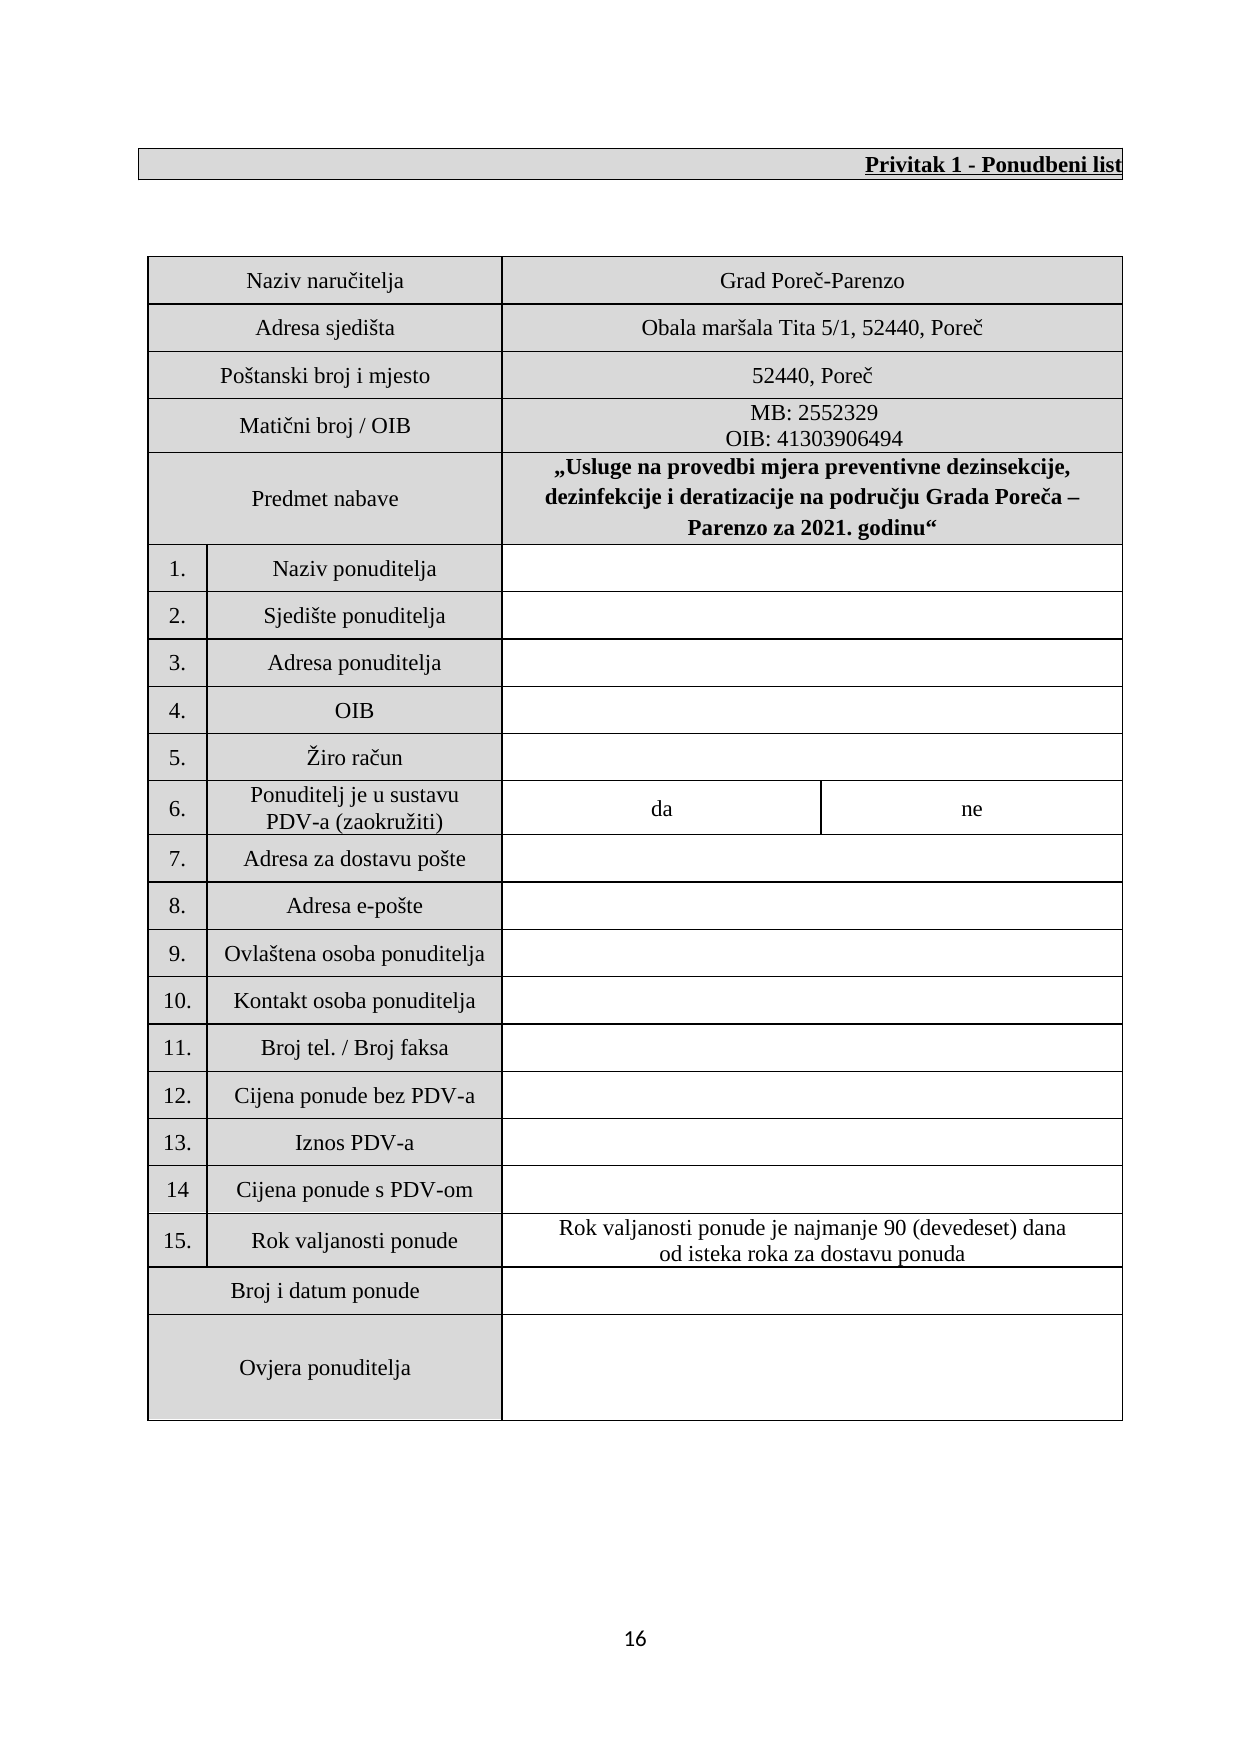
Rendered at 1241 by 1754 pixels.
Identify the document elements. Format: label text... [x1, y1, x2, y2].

table_cell Ponuditelj je u sustavu PDV-a (zaokružiti) [208, 781, 501, 834]
table_cell Adresa e-pošte [208, 883, 501, 929]
table_cell [503, 883, 1122, 929]
table_header Grad Poreč-Parenzo [503, 257, 1122, 303]
table_header Naziv naručitelja [149, 257, 501, 303]
table_cell Ovlaštena osoba ponuditelja [208, 930, 501, 976]
table_cell Cijena ponude bez PDV-a [208, 1072, 501, 1118]
table_cell [503, 687, 1122, 733]
table_cell Iznos PDV-a [208, 1119, 501, 1165]
table_cell Poštanski broj i mjesto [149, 352, 501, 398]
table_cell [503, 640, 1122, 686]
table_cell [503, 1072, 1122, 1118]
table_cell 7. [149, 835, 206, 881]
table_cell 3. [149, 640, 206, 686]
table_cell [503, 1268, 1122, 1314]
table_cell Naziv ponuditelja [208, 545, 501, 591]
table_cell [503, 1315, 1122, 1419]
table_cell 10. [149, 977, 206, 1023]
table_cell 11. [149, 1025, 206, 1071]
table_cell Kontakt osoba ponuditelja [208, 977, 501, 1023]
table_cell Obala maršala Tita 5/1, 52440, Poreč [503, 305, 1122, 351]
table_cell 15. [149, 1214, 206, 1266]
table_cell [503, 977, 1122, 1023]
table_cell 52440, Poreč [503, 352, 1122, 398]
table_cell 9. [149, 930, 206, 976]
table_cell Matični broj / OIB [149, 399, 501, 452]
table_cell 5. [149, 734, 206, 780]
table_cell [503, 1119, 1122, 1165]
table_cell 12. [149, 1072, 206, 1118]
table_cell Predmet nabave [149, 453, 501, 544]
table_cell Cijena ponude s PDV-om [208, 1166, 501, 1212]
text Privitak 1 - Ponudbeni list [139, 149, 1122, 179]
table_cell Adresa za dostavu pošte [208, 835, 501, 881]
table_cell 2. [149, 592, 206, 638]
table_cell MB: 2552329 OIB: 41303906494 [503, 399, 1122, 452]
table_cell Žiro račun [208, 734, 501, 780]
table_cell [503, 734, 1122, 780]
table_cell [503, 1025, 1122, 1071]
table_cell 4. [149, 687, 206, 733]
table_cell „Usluge na provedbi mjera preventivne dezinsekcije, dezinfekcije i deratizacije na području Grada Poreča – Parenzo za 2021. godinu“ [503, 453, 1122, 544]
table_cell 8. [149, 883, 206, 929]
table_cell da [503, 781, 820, 834]
table_cell 14 [149, 1166, 206, 1212]
table_cell [503, 930, 1122, 976]
table_cell [503, 1166, 1122, 1212]
table_cell Rok valjanosti ponude je najmanje 90 (devedeset) dana od isteka roka za dostavu ponuda [503, 1214, 1122, 1266]
table_cell 6. [149, 781, 206, 834]
table_cell OIB [208, 687, 501, 733]
table_cell Ovjera ponuditelja [149, 1315, 501, 1419]
table_cell Sjedište ponuditelja [208, 592, 501, 638]
table_cell [503, 592, 1122, 638]
table_cell Adresa sjedišta [149, 305, 501, 351]
table_cell [503, 835, 1122, 881]
table_cell Broj i datum ponude [149, 1268, 501, 1314]
table_cell Adresa ponuditelja [208, 640, 501, 686]
table_cell Rok valjanosti ponude [208, 1214, 501, 1266]
table_cell 13. [149, 1119, 206, 1165]
table_cell ne [822, 781, 1122, 834]
table_cell [503, 545, 1122, 591]
table_cell 1. [149, 545, 206, 591]
table_cell Broj tel. / Broj faksa [208, 1025, 501, 1071]
